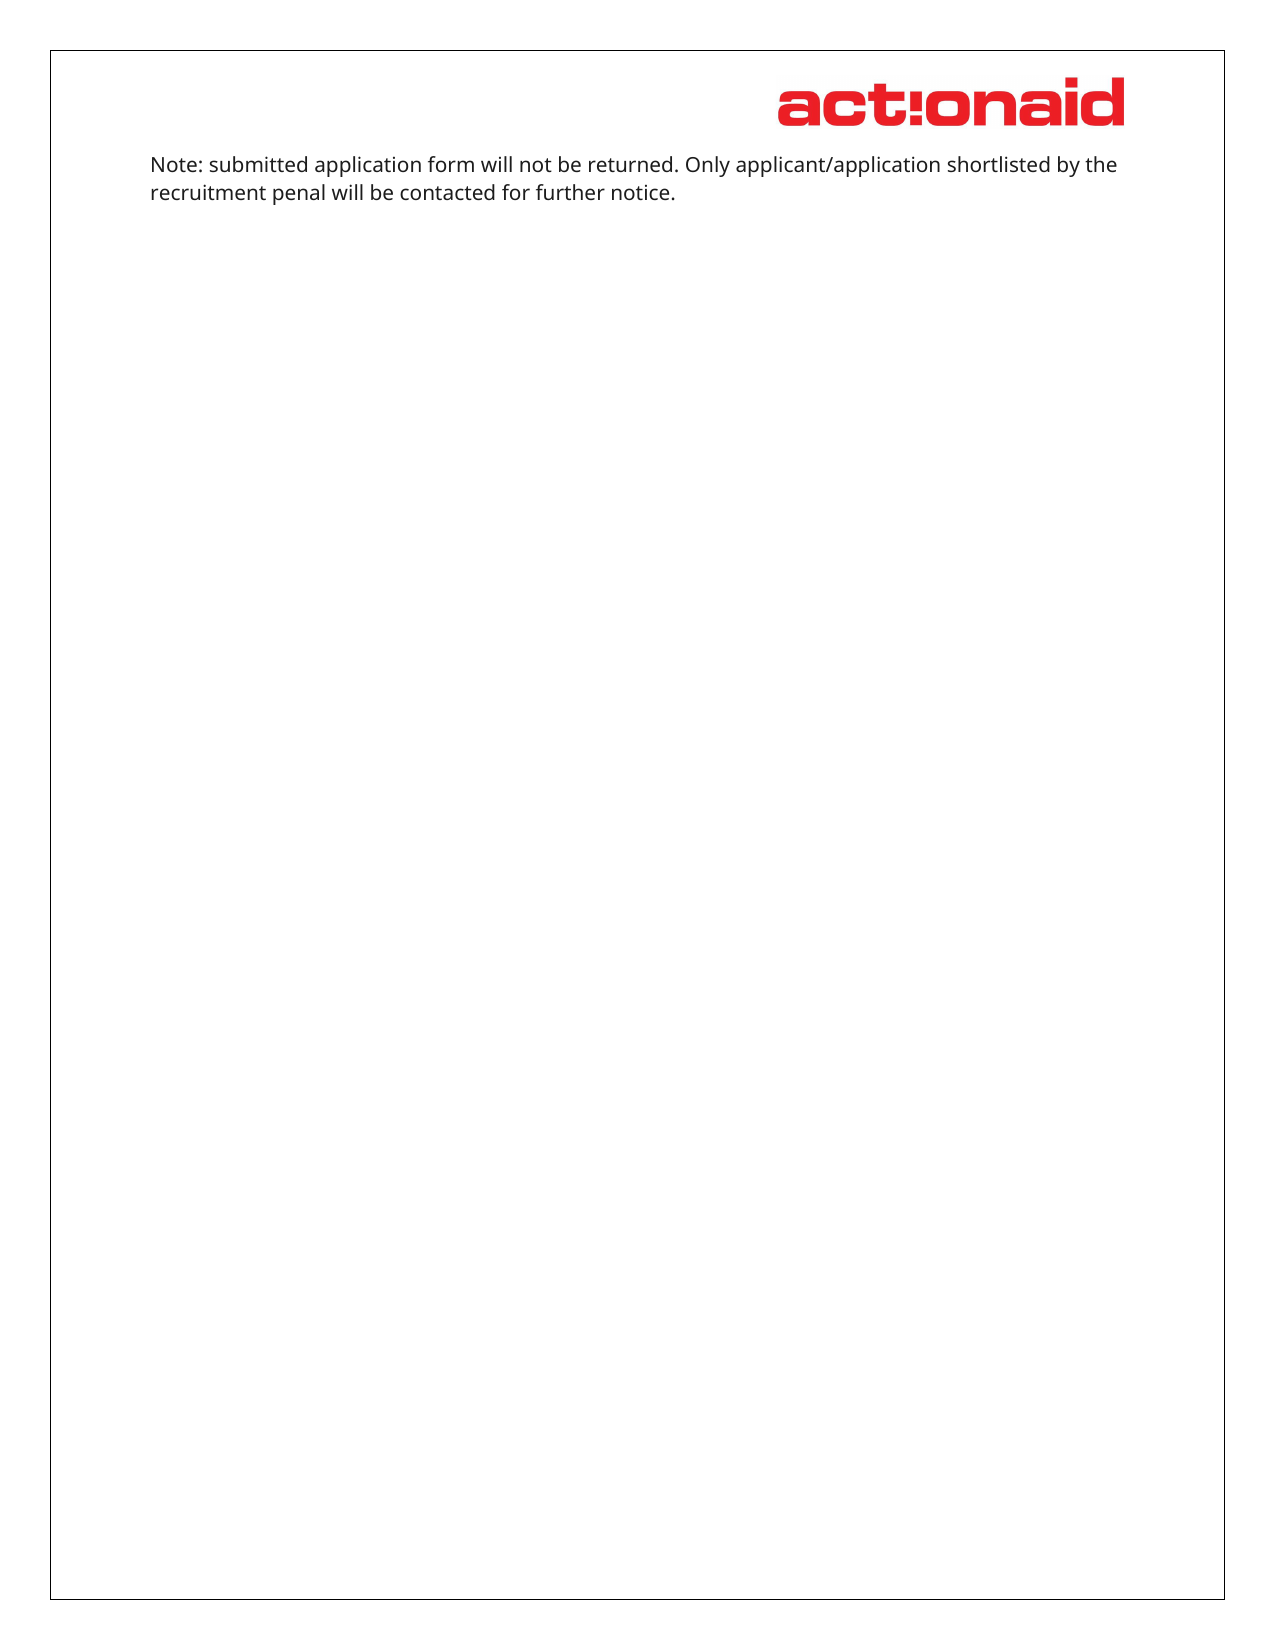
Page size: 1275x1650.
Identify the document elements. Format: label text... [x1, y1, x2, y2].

picture [775, 75, 1125, 129]
text Note: submitted application form will not be returned. Only applicant/application shortlisted by the recruitment penal will be contacted for further notice. [150, 150, 1125, 207]
